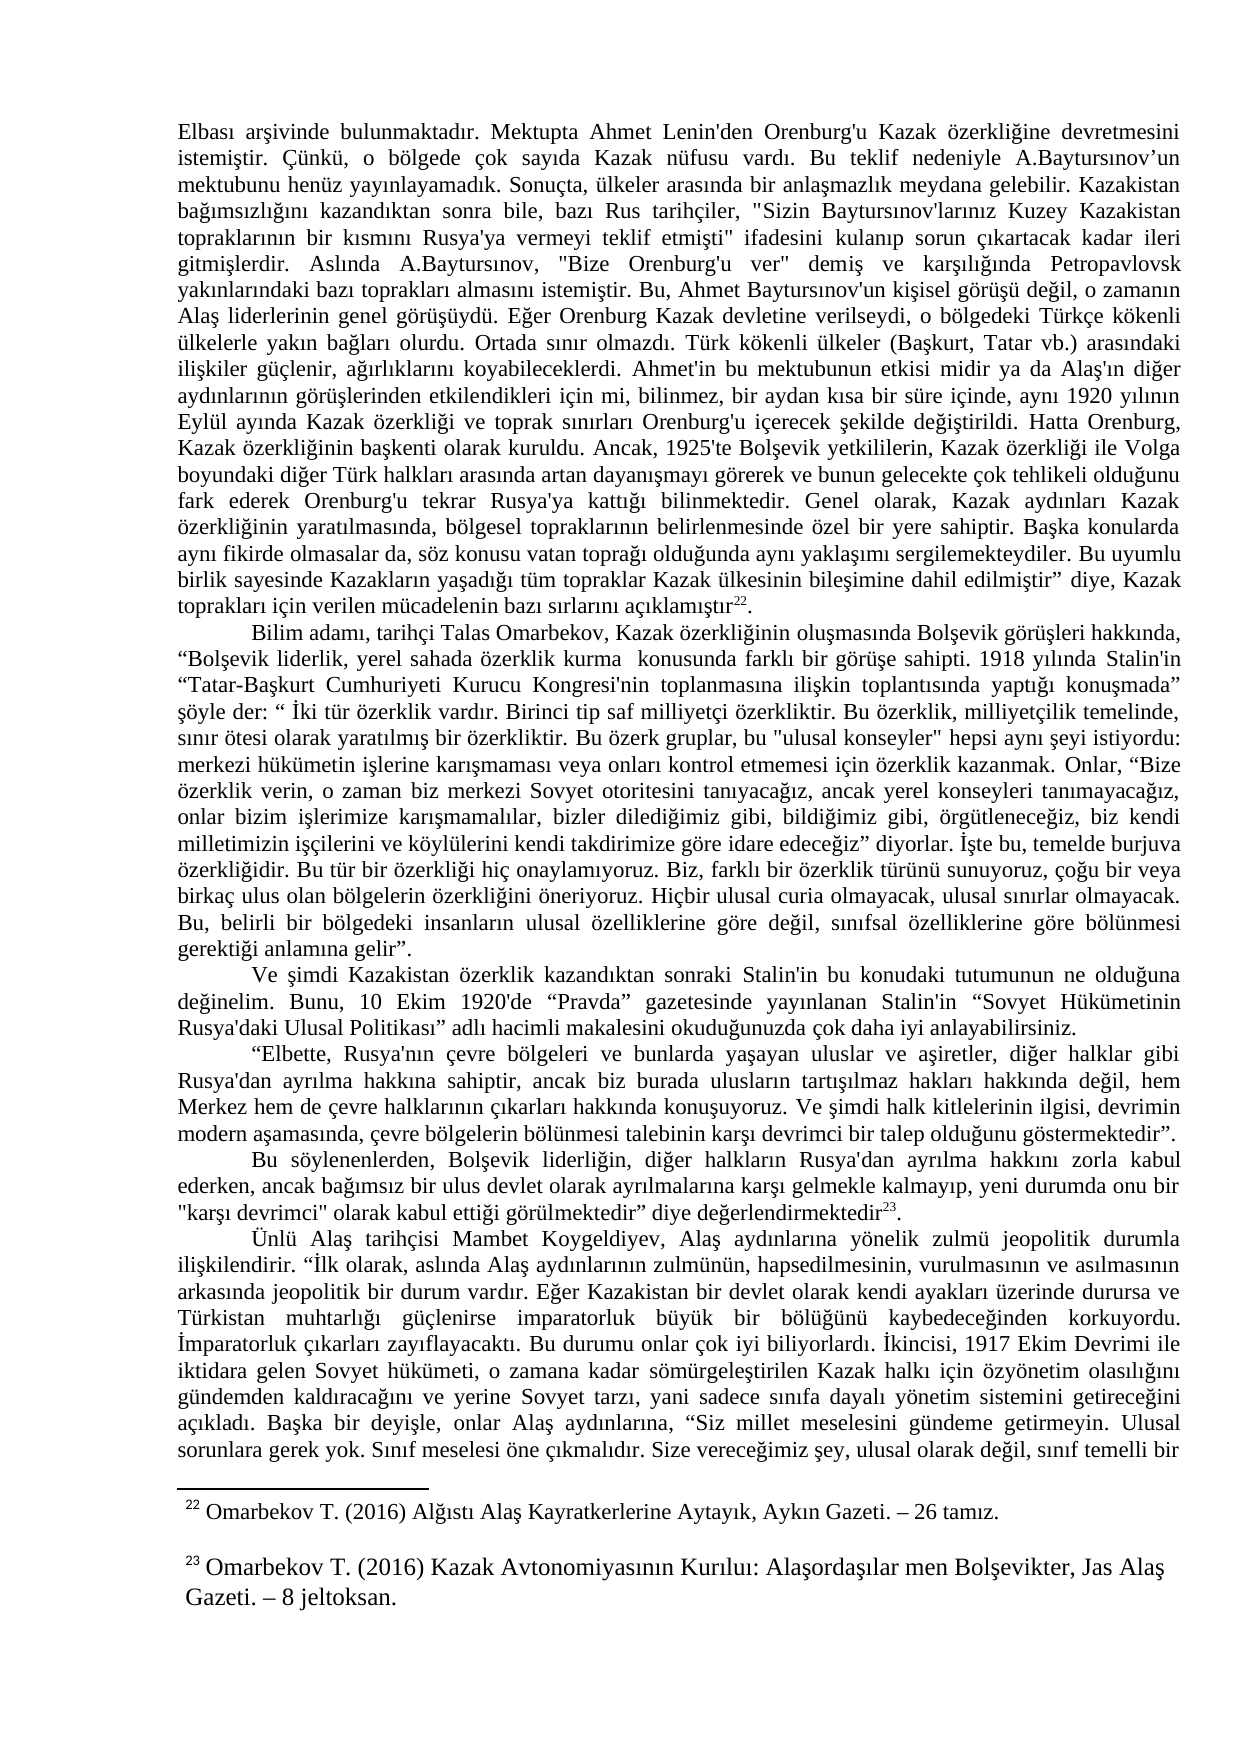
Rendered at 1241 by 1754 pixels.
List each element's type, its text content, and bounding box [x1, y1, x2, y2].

text Bilim adamı, tarihçi Talas Omarbekov, Kazak özerkliğinin oluşmasında Bolşevik görüşleri hakkında, “Bolşevik liderlik, yerel sahada özerklik kurma konusunda farklı bir görüşe sahipti. 1918 yılında Stalin'in “Tatar-Başkurt Cumhuriyeti Kurucu Kongresi'nin toplanmasına ilişkin toplantısında yaptığı konuşmada” şöyle der: “ İki tür özerklik vardır. Birinci tip saf milliyetçi özerkliktir. Bu özerklik, milliyetçilik temelinde, sınır ötesi olarak yaratılmış bir özerkliktir. Bu özerk gruplar, bu "ulusal konseyler" hepsi aynı şeyi istiyordu: merkezi hükümetin işlerine karışmaması veya onları kontrol etmemesi için özerklik kazanmak. Onlar, “Bize özerklik verin, o zaman biz merkezi Sovyet otoritesini tanıyacağız, ancak yerel konseyleri tanımayacağız, onlar bizim işlerimize karışmamalılar, bizler dilediğimiz gibi, bildiğimiz gibi, örgütleneceğiz, biz kendi milletimizin işçilerini ve köylülerini kendi takdirimize göre idare edeceğiz” diyorlar. İşte bu, temelde burjuva özerkliğidir. Bu tür bir özerkliği hiç onaylamıyoruz. Biz, farklı bir özerklik türünü sunuyoruz, çoğu bir veya birkaç ulus olan bölgelerin özerkliğini öneriyoruz. Hiçbir ulusal curia olmayacak, ulusal sınırlar olmayacak. Bu, belirli bir bölgedeki insanların ulusal özelliklerine göre değil, sınıfsal özelliklerine göre bölünmesi gerektiği anlamına gelir”. [177, 619, 1181, 961]
text Bu söylenenlerden, Bolşevik liderliğin, diğer halkların Rusya'dan ayrılma hakkını zorla kabul ederken, ancak bağımsız bir ulus devlet olarak ayrılmalarına karşı gelmekle kalmayıp, yeni durumda onu bir "karşı devrimci" olarak kabul ettiği görülmektedir” diye değerlendirmektedir. [177, 1146, 1181, 1225]
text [177, 118, 1181, 619]
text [177, 1225, 1181, 1462]
text Ve şimdi Kazakistan özerklik kazandıktan sonraki Stalin'in bu konudaki tutumunun ne olduğuna değinelim. Bunu, 10 Ekim 1920'de “Pravda” gazetesinde yayınlanan Stalin'in “Sovyet Hükümetinin Rusya'daki Ulusal Politikası” adlı hacimli makalesini okuduğunuzda çok daha iyi anlayabilirsiniz. [177, 961, 1181, 1041]
text “Elbette, Rusya'nın çevre bölgeleri ve bunlarda yaşayan uluslar ve aşiretler, diğer halklar gibi Rusya'dan ayrılma hakkına sahiptir, ancak biz burada ulusların tartışılmaz hakları hakkında değil, hem Merkez hem de çevre halklarının çıkarları hakkında konuşuyoruz. Ve şimdi halk kitlelerinin ilgisi, devrimin modern aşamasında, çevre bölgelerin bölünmesi talebinin karşı devrimci bir talep olduğunu göstermektedir”. [177, 1041, 1181, 1146]
